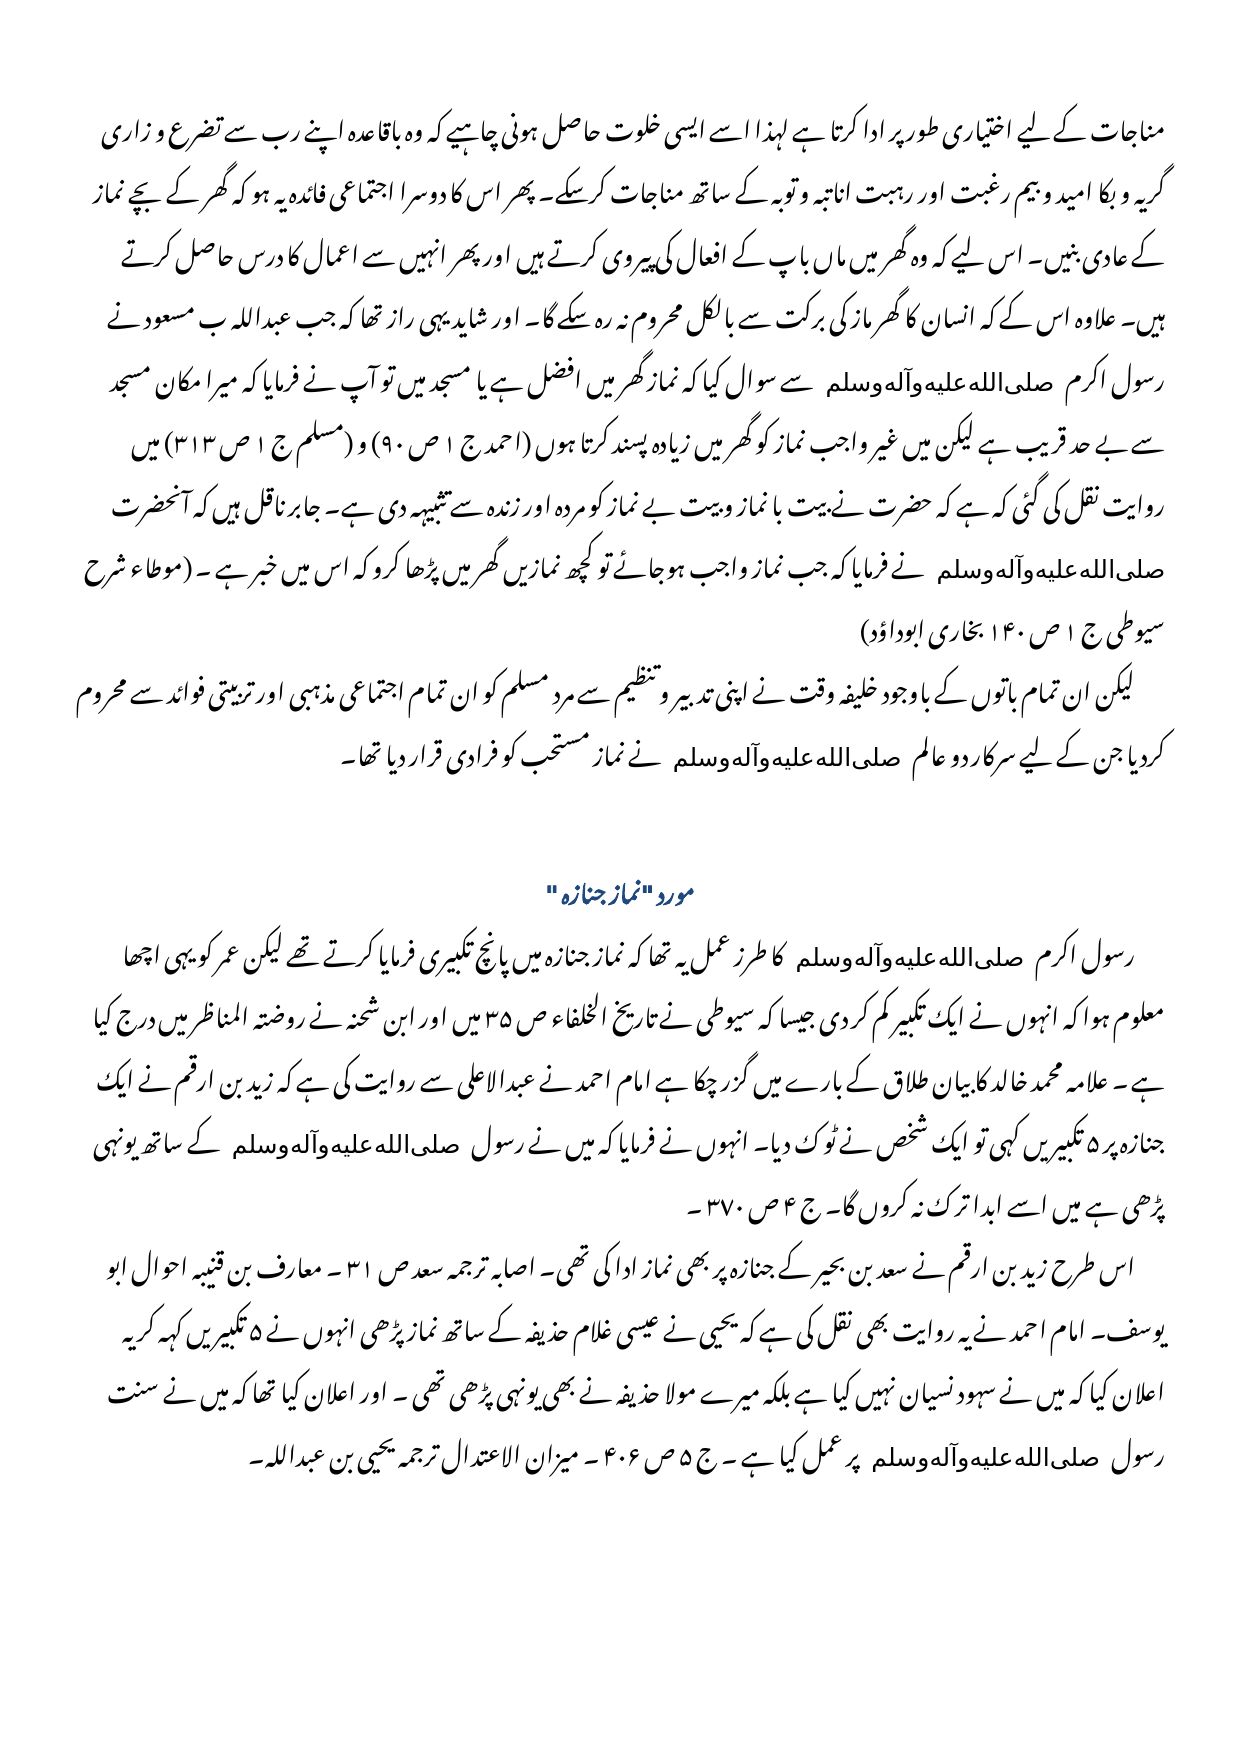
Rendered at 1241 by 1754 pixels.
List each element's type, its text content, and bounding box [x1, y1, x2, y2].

text رسول اکرم صلى‌الله‌عليه‌وآله‌وسلم کا طرز عمل یہ تھا کہ نماز جنازہ میں پانچ تکبیری فرمایا کرتے تھے لیکن عمر کو یہی اچھا معلوم ہوا کہ انہوں نے ایک تکبیر کم کر دی جیسا کہ سیوطی نے تاریخ الخلفاء ص ۳۵ میں اور ابن شحنہ نے روضتہ المناظر میں درج کیا ہے ۔ علامہ محمد خالد کا بیان طلاق کے بارے میں گزر چکا ہے امام احمد نے عبدالاعلی سے روایت کی ہے کہ زید بن ارقم نے ایک جنازہ پر ۵ تکبیریں کہی تو ایک شخص نے ٹوک دیا۔ انہوں نے فرمایا کہ میں نے رسول صلى‌الله‌عليه‌وآله‌وسلم کے ساتھ یونہی پڑھی ہے میں اسے ابدا ترک نہ کروں گا۔ ج ۴ ص ۳۷۰ ۔ [75, 919, 1165, 1231]
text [75, 94, 1165, 656]
text اس طرح زید بن ارقم نے سعد بن بحیر کے جنازہ پر بھی نماز ادا کی تھی۔ اصابہ ترجمہ سعد ص ۳۱ ۔ معارف بن قنیبہ احوال ابو یوسف۔ امام احمد نے یہ روایت بھی نقل کی ہے کہ یحیی نے عیسی غلام حذیفہ کے ساتھ نماز پڑھی انہوں نے ۵ تکبیریں کہہ کر یہ اعلان کیا کہ میں نے سہود نسیان نہیں کیا ہے بلکہ میرے مولا حذیفہ نے بھی یونہی پڑھی تھی ۔ اور اعلان کیا تھا کہ میں نے سنت رسول صلى‌الله‌عليه‌وآله‌وسلم پر عمل کیا ہے ۔ ج ۵ ص ۴۰۶ ۔ میزان الاعتدال ترجمہ یحیی بن عبداللہ۔ [75, 1231, 1165, 1481]
subtitle مورد "نماز جنازہ " [75, 856, 1165, 919]
text لیکن ان تمام باتوں کے باوجود خلیفہ وقت نے اپنی تدبیر و تنظیم سے مرد مسلم کو ان تمام اجتماعی مذہبی اور تربیتی فوائد سے محروم کردیا جن کے لیے سرکار دو عالم صلى‌الله‌عليه‌وآله‌وسلم نے نماز مستحب کو فرادی قرار دیا تھا۔ [75, 656, 1165, 781]
